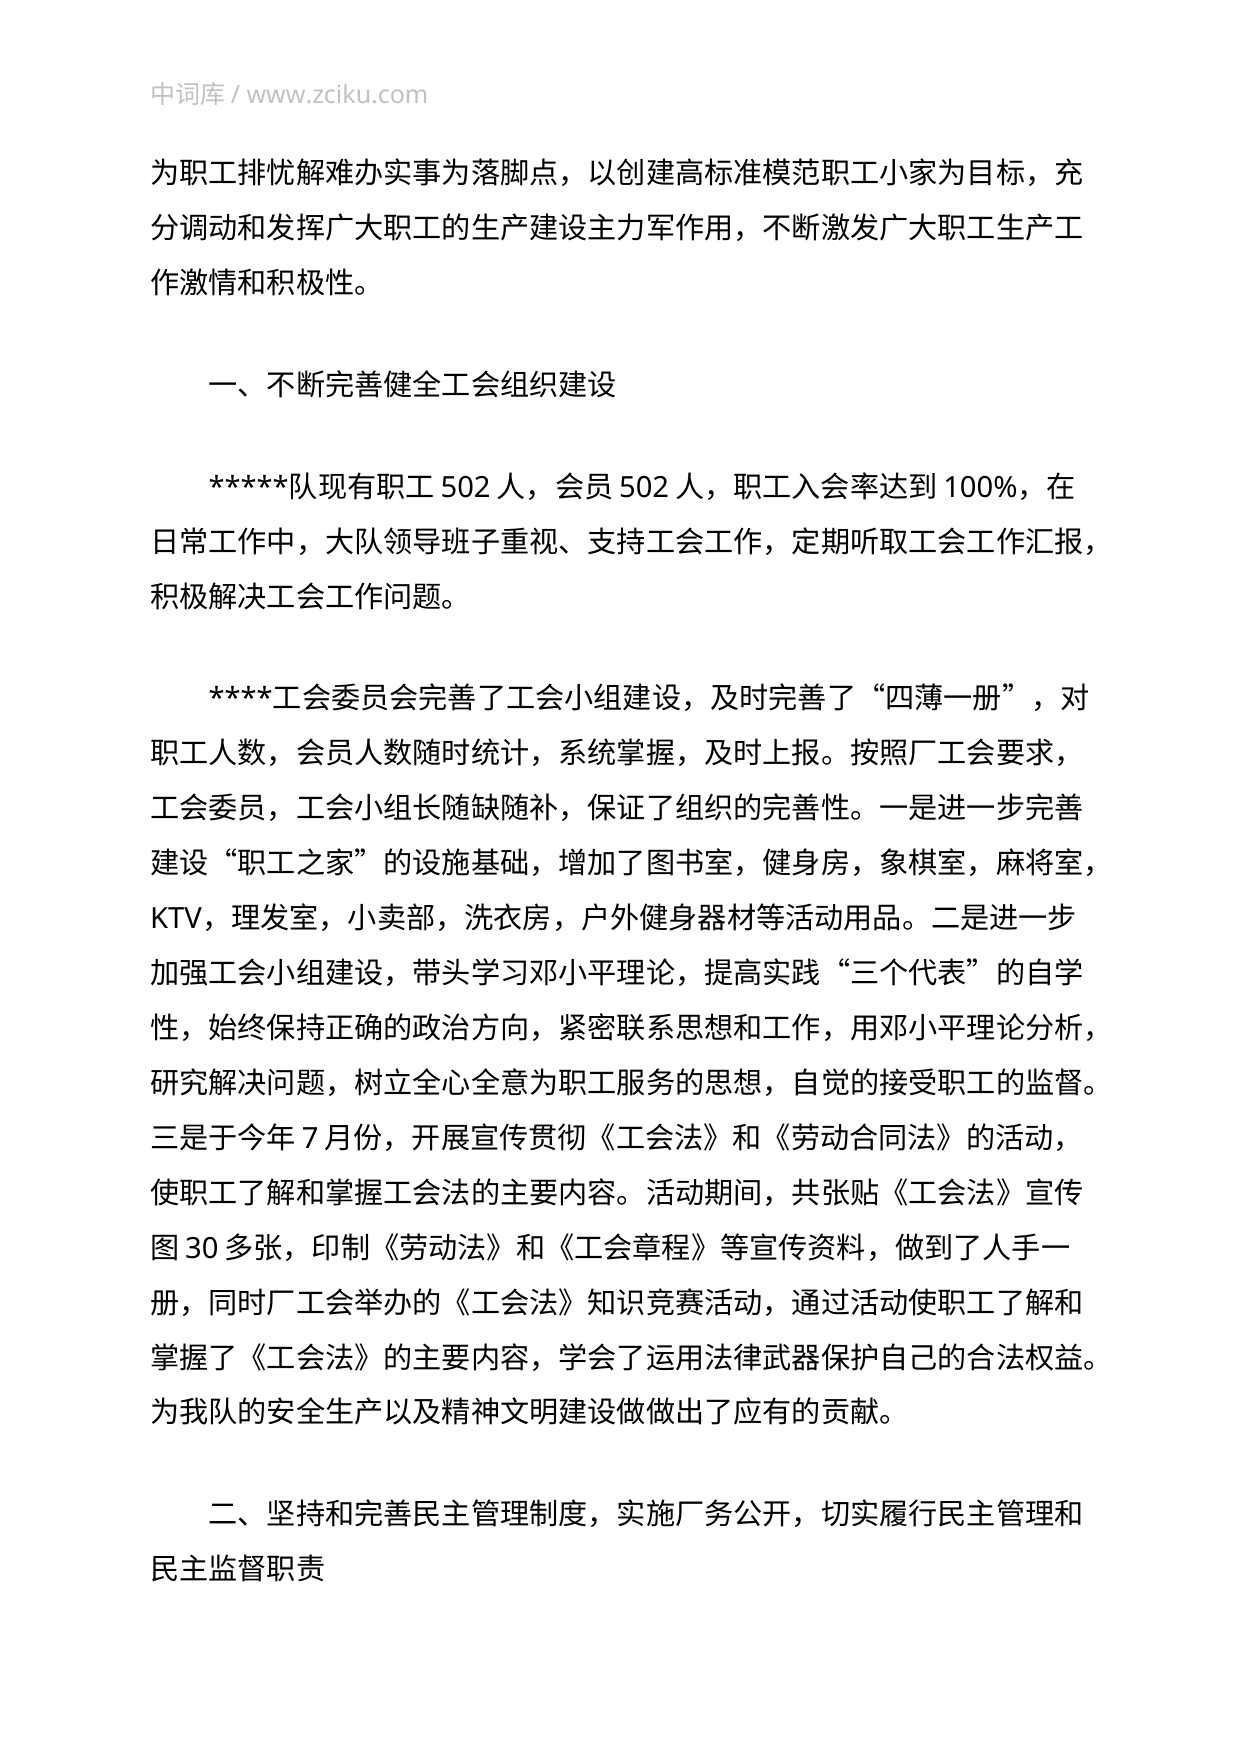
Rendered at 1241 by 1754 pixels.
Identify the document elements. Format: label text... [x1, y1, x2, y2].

text 一、不断完善健全工会组织建设 [150, 362, 1090, 404]
text ****工会委员会完善了工会小组建设，及时完善了“四薄一册”，对职工人数，会员人数随时统计，系统掌握，及时上报。按照厂工会要求，工会委员，工会小组长随缺随补，保证了组织的完善性。一是进一步完善建设“职工之家”的设施基础，增加了图书室，健身房，象棋室，麻将室，KTV，理发室，小卖部，洗衣房，户外健身器材等活动用品。二是进一步加强工会小组建设，带头学习邓小平理论，提高实践“三个代表”的自学性，始终保持正确的政治方向，紧密联系思想和工作，用邓小平理论分析，研究解决问题，树立全心全意为职工服务的思想，自觉的接受职工的监督。三是于今年7月份，开展宣传贯彻《工会法》和《劳动合同法》的活动，使职工了解和掌握工会法的主要内容。活动期间，共张贴《工会法》宣传图30多张，印制《劳动法》和《工会章程》等宣传资料，做到了人手一册，同时厂工会举办的《工会法》知识竞赛活动，通过活动使职工了解和掌握了《工会法》的主要内容，学会了运用法律武器保护自己的合法权益。为我队的安全生产以及精神文明建设做做出了应有的贡献。 [150, 675, 1090, 1431]
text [150, 150, 1090, 302]
text *****队现有职工502人，会员502人，职工入会率达到100%，在日常工作中，大队领导班子重视、支持工会工作，定期听取工会工作汇报，积极解决工会工作问题。 [150, 463, 1090, 616]
text 二、坚持和完善民主管理制度，实施厂务公开，切实履行民主管理和民主监督职责 [150, 1491, 1090, 1588]
